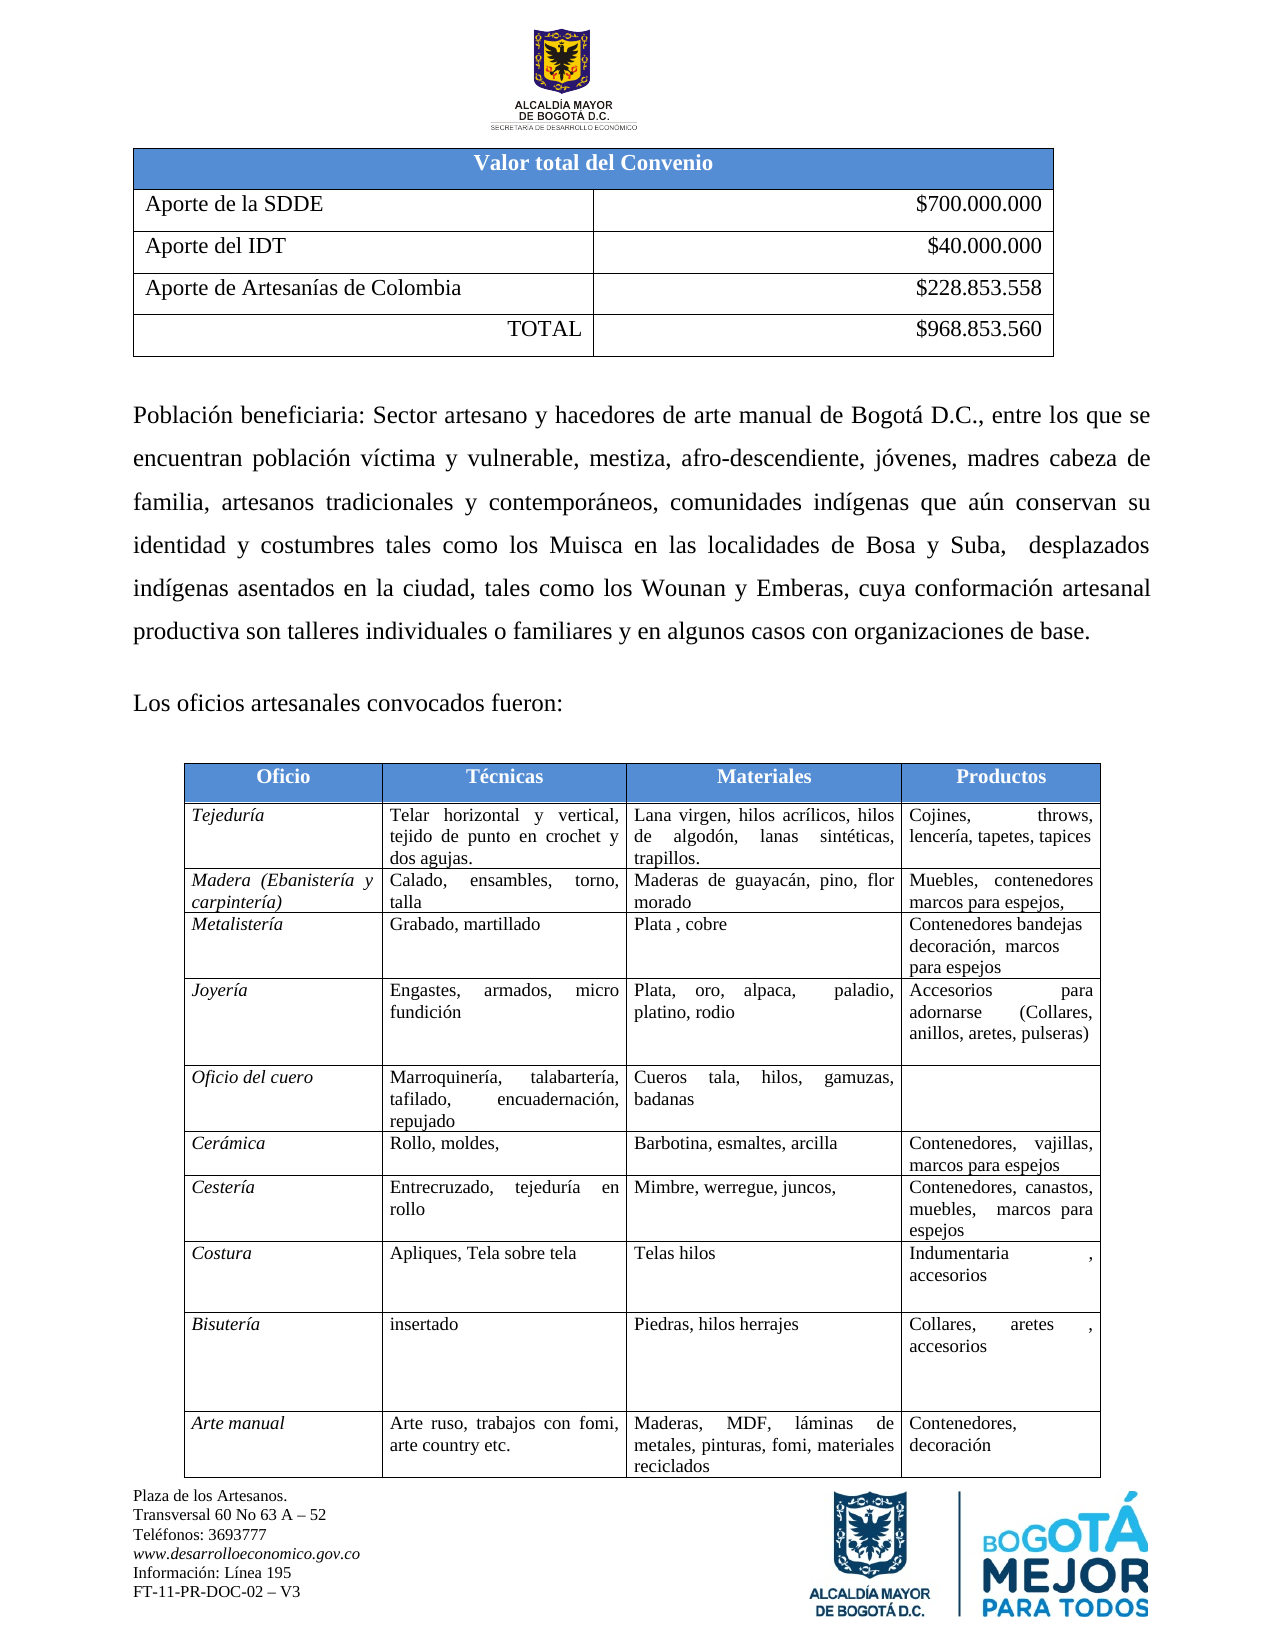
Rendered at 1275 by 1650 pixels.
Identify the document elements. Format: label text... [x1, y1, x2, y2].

table_cell Cojines, throws, lencería, tapetes, tapices [902, 804, 1100, 868]
table_cell Accesorios para adornarse (Collares, anillos, aretes, pulseras) [902, 979, 1100, 1065]
table_cell $40.000.000 [594, 232, 1053, 273]
table_cell Plata, oro, alpaca, paladio, platino, rodio [627, 979, 901, 1065]
table_cell Apliques, Tela sobre tela [383, 1242, 626, 1312]
table_cell Contenedores, canastos, muebles, marcos para espejos [902, 1176, 1100, 1241]
table_cell Lana virgen, hilos acrílicos, hilos de algodón, lanas sintéticas, trapillos. [627, 804, 901, 868]
picture [462, 7, 661, 148]
table_cell TOTAL [134, 315, 593, 356]
table_cell Marroquinería, talabartería, tafilado, encuadernación, repujado [383, 1066, 626, 1131]
picture [809, 1491, 1148, 1617]
table_header Técnicas [383, 764, 626, 802]
table_cell Barbotina, esmaltes, arcilla [627, 1132, 901, 1175]
table_cell Aporte del IDT [134, 232, 593, 273]
table_cell Bisutería [185, 1313, 382, 1411]
table_cell Contenedores, vajillas, marcos para espejos [902, 1132, 1100, 1175]
table_cell Contenedores bandejas decoración, marcos para espejos [902, 913, 1100, 978]
table_cell Aporte de Artesanías de Colombia [134, 274, 593, 314]
table_cell Aporte de la SDDE [134, 190, 593, 231]
table_cell Contenedores, decoración [902, 1412, 1100, 1477]
table_cell Madera (Ebanistería y carpintería) [185, 869, 382, 912]
table_cell Telas hilos [627, 1242, 901, 1312]
table_cell Grabado, martillado [383, 913, 626, 978]
table_cell Plata , cobre [627, 913, 901, 978]
text Población beneficiaria: Sector artesano y hacedores de arte manual de Bogotá D.C., entre los que se encuentran población víctima y vulnerable, mestiza, afro-descendiente, jóvenes, madres cabeza de familia, artesanos tradicionales y contemporáneos, comunidades indígenas que aún conservan su identidad y costumbres tales como los Muisca en las localidades de Bosa y Suba, desplazados indígenas asentados en la ciudad, tales como los Wounan y Emberas, cuya conformación artesanal productiva son talleres individuales o familiares y en algunos casos con organizaciones de base. [133, 400, 1152, 645]
table_cell Muebles, contenedores marcos para espejos, [902, 869, 1100, 912]
table_cell $228.853.558 [594, 274, 1053, 314]
table_cell Rollo, moldes, [383, 1132, 626, 1175]
table_cell Cestería [185, 1176, 382, 1241]
table_cell Arte manual [185, 1412, 382, 1477]
table_cell Collares, aretes , accesorios [902, 1313, 1100, 1411]
table_header Oficio [185, 764, 382, 802]
table_header Materiales [627, 764, 901, 802]
table_cell insertado [383, 1313, 626, 1411]
table_cell Maderas, MDF, láminas de metales, pinturas, fomi, materiales reciclados [627, 1412, 901, 1477]
table_cell Tejeduría [185, 804, 382, 868]
table_cell Metalistería [185, 913, 382, 978]
table_cell $968.853.560 [594, 315, 1053, 356]
table_cell Cueros tala, hilos, gamuzas, badanas [627, 1066, 901, 1131]
table_cell Mimbre, werregue, juncos, [627, 1176, 901, 1241]
text Los oficios artesanales convocados fueron: [133, 688, 1152, 717]
table_cell Cerámica [185, 1132, 382, 1175]
table_cell Piedras, hilos herrajes [627, 1313, 901, 1411]
table_header Valor total del Convenio [134, 149, 1053, 189]
table_header Productos [902, 764, 1100, 802]
table_cell Joyería [185, 979, 382, 1065]
table_cell [902, 1066, 1100, 1131]
table_cell Entrecruzado, tejeduría en rollo [383, 1176, 626, 1241]
table_cell Engastes, armados, micro fundición [383, 979, 626, 1065]
table_cell Telar horizontal y vertical, tejido de punto en crochet y dos agujas. [383, 804, 626, 868]
table_cell $700.000.000 [594, 190, 1053, 231]
table_cell Oficio del cuero [185, 1066, 382, 1131]
table_cell Maderas de guayacán, pino, flor morado [627, 869, 901, 912]
table_cell Calado, ensambles, torno, talla [383, 869, 626, 912]
table_cell Indumentaria , accesorios [902, 1242, 1100, 1312]
table_cell Arte ruso, trabajos con fomi, arte country etc. [383, 1412, 626, 1477]
table_cell Costura [185, 1242, 382, 1312]
